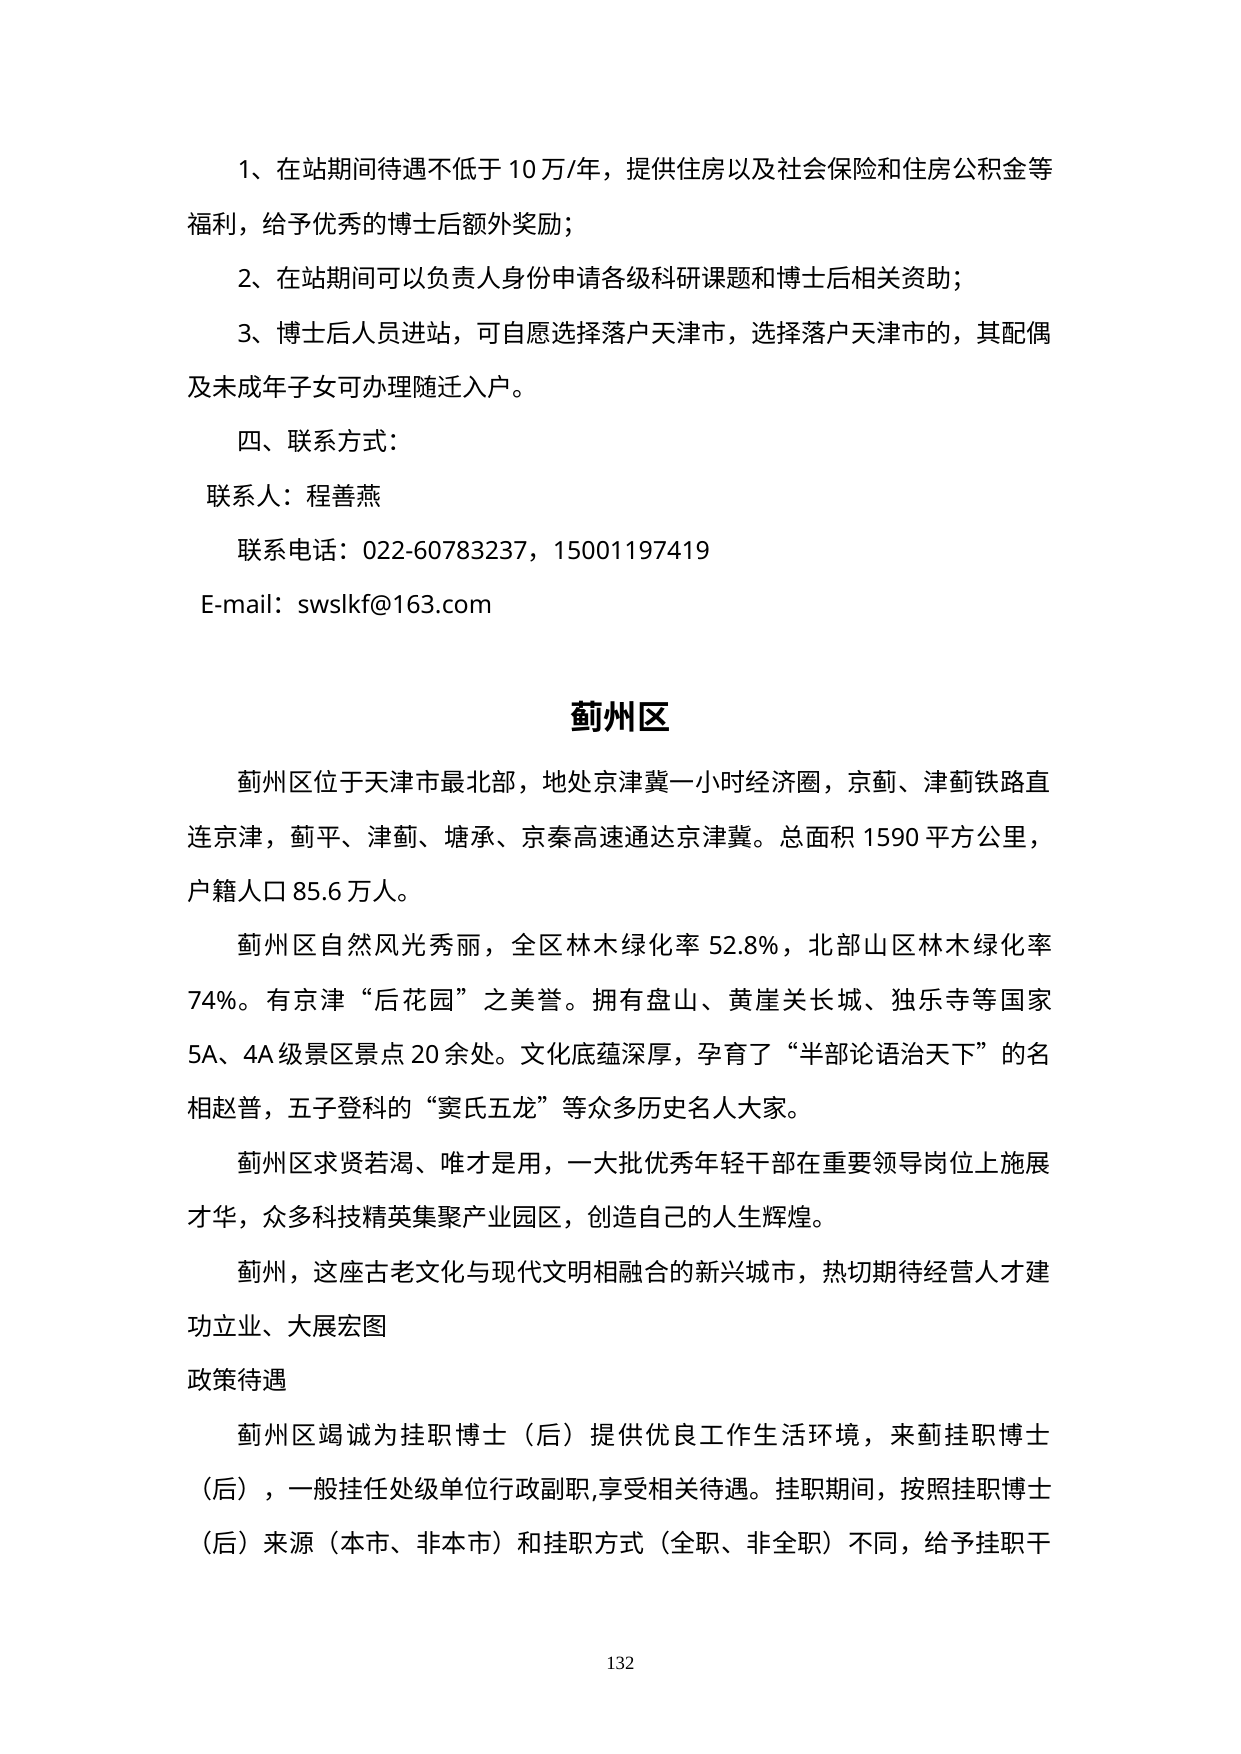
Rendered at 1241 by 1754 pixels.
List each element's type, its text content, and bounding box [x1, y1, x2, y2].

subtitle 蓟州区 [187, 690, 1053, 739]
text 四、联系方式： 联系人：程善燕 [187, 422, 1053, 512]
text 2、在站期间可以负责人身份申请各级科研课题和博士后相关资助； [187, 259, 1053, 295]
text 3、博士后人员进站，可自愿选择落户天津市，选择落户天津市的，其配偶及未成年子女可办理随迁入户。 [187, 313, 1053, 404]
text 蓟州区位于天津市最北部，地处京津冀一小时经济圈，京蓟、津蓟铁路直连京津，蓟平、津蓟、塘承、京秦高速通达京津冀。总面积1590平方公里，户籍人口85.6万人。 [187, 763, 1053, 908]
text 蓟州区自然风光秀丽，全区林木绿化率52.8%，北部山区林木绿化率74%。有京津“后花园”之美誉。拥有盘山、黄崖关长城、独乐寺等国家5A、4A级景区景点20余处。文化底蕴深厚，孕育了“半部论语治天下”的名相赵普，五子登科的“窦氏五龙”等众多历史名人大家。 [187, 926, 1053, 1125]
text 政策待遇 [187, 1361, 1053, 1397]
text 联系电话：022-60783237，15001197419 E-mail：swslkf@163.com [187, 531, 1053, 621]
text 1、在站期间待遇不低于10万/年，提供住房以及社会保险和住房公积金等福利，给予优秀的博士后额外奖励； [187, 150, 1053, 241]
text 蓟州，这座古老文化与现代文明相融合的新兴城市，热切期待经营人才建功立业、大展宏图 [187, 1252, 1053, 1343]
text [187, 1415, 1053, 1560]
text 蓟州区求贤若渴、唯才是用，一大批优秀年轻干部在重要领导岗位上施展才华，众多科技精英集聚产业园区，创造自己的人生辉煌。 [187, 1143, 1053, 1234]
